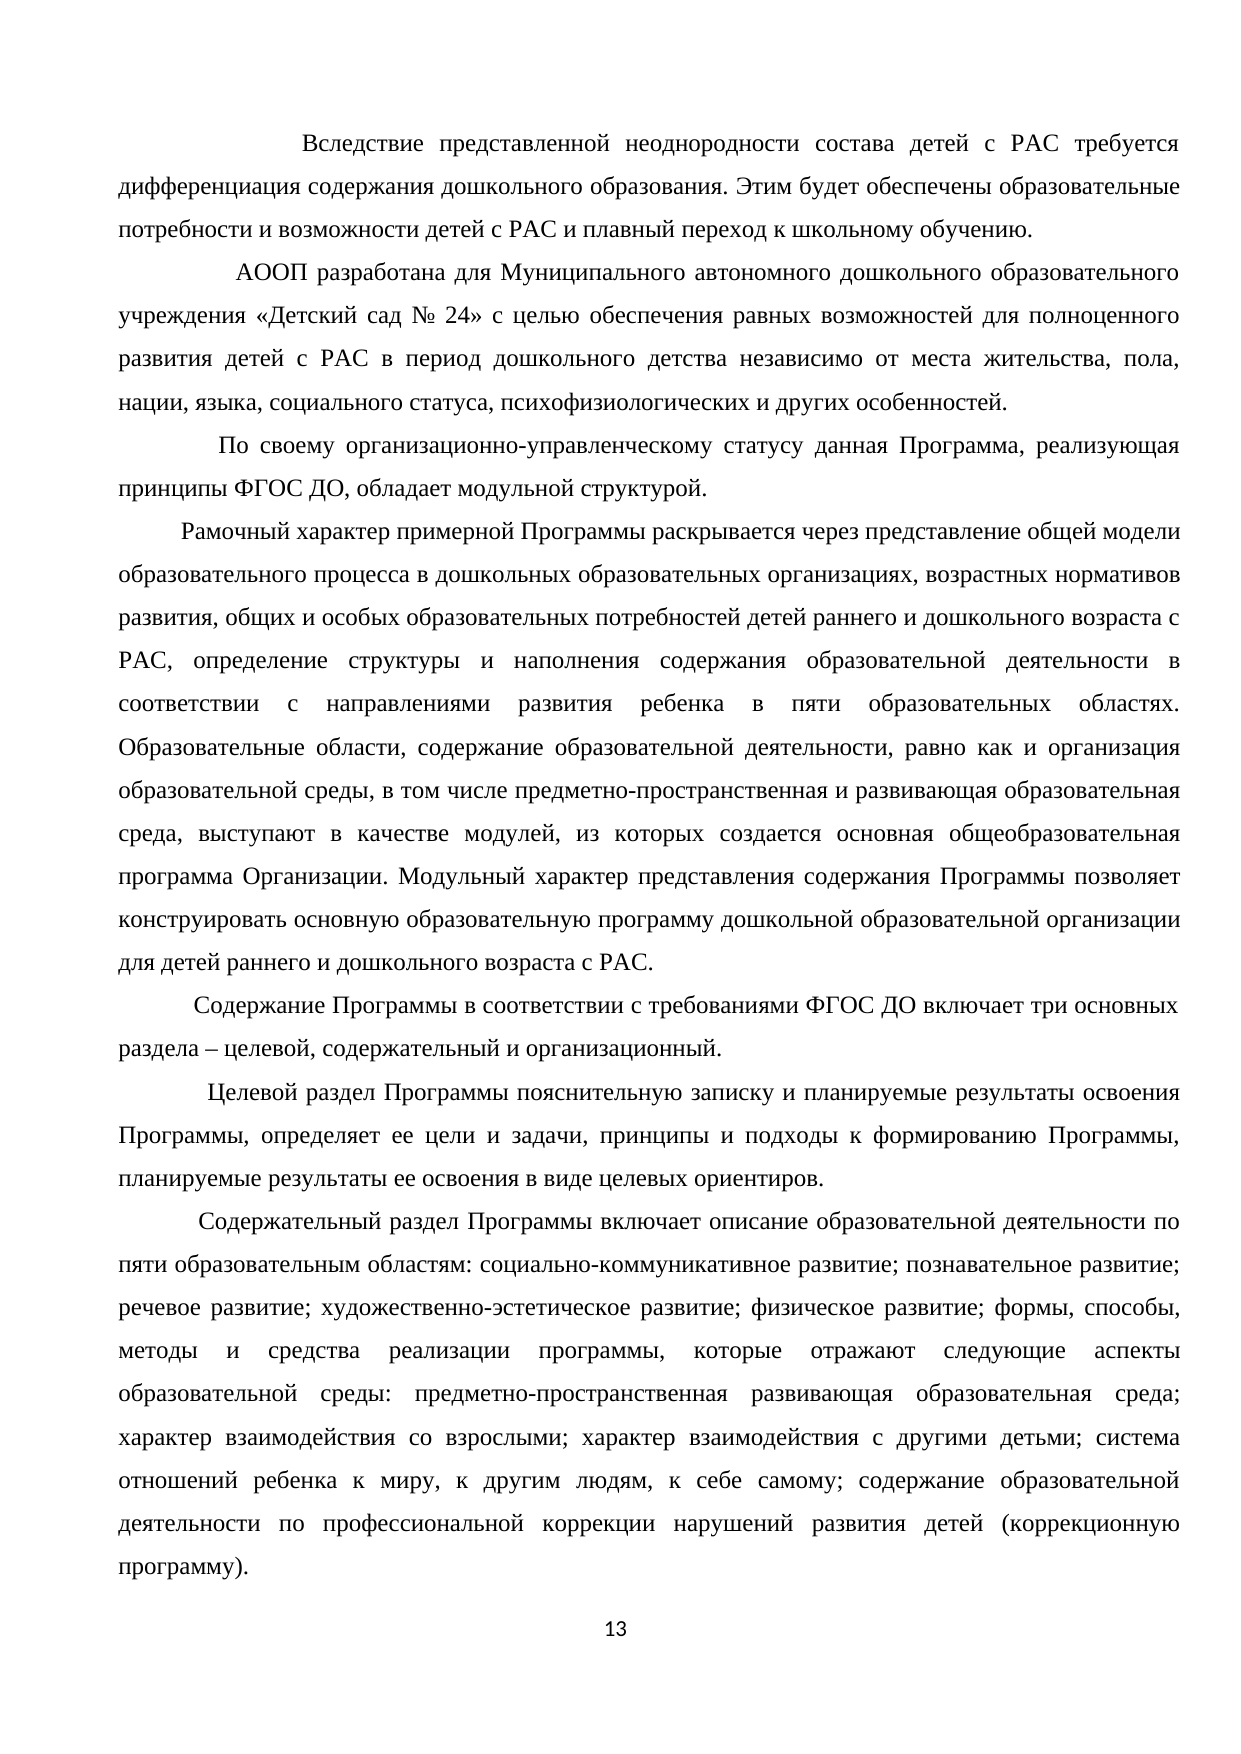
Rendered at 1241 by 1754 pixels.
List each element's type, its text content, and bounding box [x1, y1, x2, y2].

text Целевой раздел Программы пояснительную записку и планируемые результаты освоения Программы, определяет ее цели и задачи, принципы и подходы к формированию Программы, планируемые результаты ее освоения в виде целевых ориентиров. [118, 1077, 1181, 1192]
text Содержательный раздел Программы включает описание образовательной деятельности по пяти образовательным областям: социально-коммуникативное развитие; познавательное развитие; речевое развитие; художественно-эстетическое развитие; физическое развитие; формы, способы, методы и средства реализации программы, которые отражают следующие аспекты образовательной среды: предметно-пространственная развивающая образовательная среда; характер взаимодействия со взрослыми; характер взаимодействия с другими детьми; система отношений ребенка к миру, к другим людям, к себе самому; содержание образовательной деятельности по профессиональной коррекции нарушений развития детей (коррекционную программу). [118, 1206, 1181, 1580]
text Рамочный характер примерной Программы раскрывается через представление общей модели образовательного процесса в дошкольных образовательных организациях, возрастных нормативов развития, общих и особых образовательных потребностей детей раннего и дошкольного возраста с РАС, определение структуры и наполнения содержания образовательной деятельности в соответствии с направлениями развития ребенка в пяти образовательных областях. Образовательные области, содержание образовательной деятельности, равно как и организация образовательной среды, в том числе предметно-пространственная и развивающая образовательная среда, выступают в качестве модулей, из которых создается основная общеобразовательная программа Организации. Модульный характер представления содержания Программы позволяет конструировать основную образовательную программу дошкольной образовательной организации для детей раннего и дошкольного возраста с РАС. [118, 516, 1181, 976]
text АООП разработана для Муниципального автономного дошкольного образовательного учреждения «Детский сад № 24» с целью обеспечения равных возможностей для полноценного развития детей с РАС в период дошкольного детства независимо от места жительства, пола, нации, языка, социального статуса, психофизиологических и других особенностей. [118, 257, 1181, 415]
text По своему организационно-управленческому статусу данная Программа, реализующая принципы ФГОС ДО, обладает модульной структурой. [118, 430, 1181, 502]
text Содержание Программы в соответствии с требованиями ФГОС ДО включает три основных раздела – целевой, содержательный и организационный. [118, 990, 1181, 1062]
text Вследствие представленной неоднородности состава детей с РАС требуется дифференциация содержания дошкольного образования. Этим будет обеспечены образовательные потребности и возможности детей с РАС и плавный переход к школьному обучению. [118, 128, 1181, 243]
